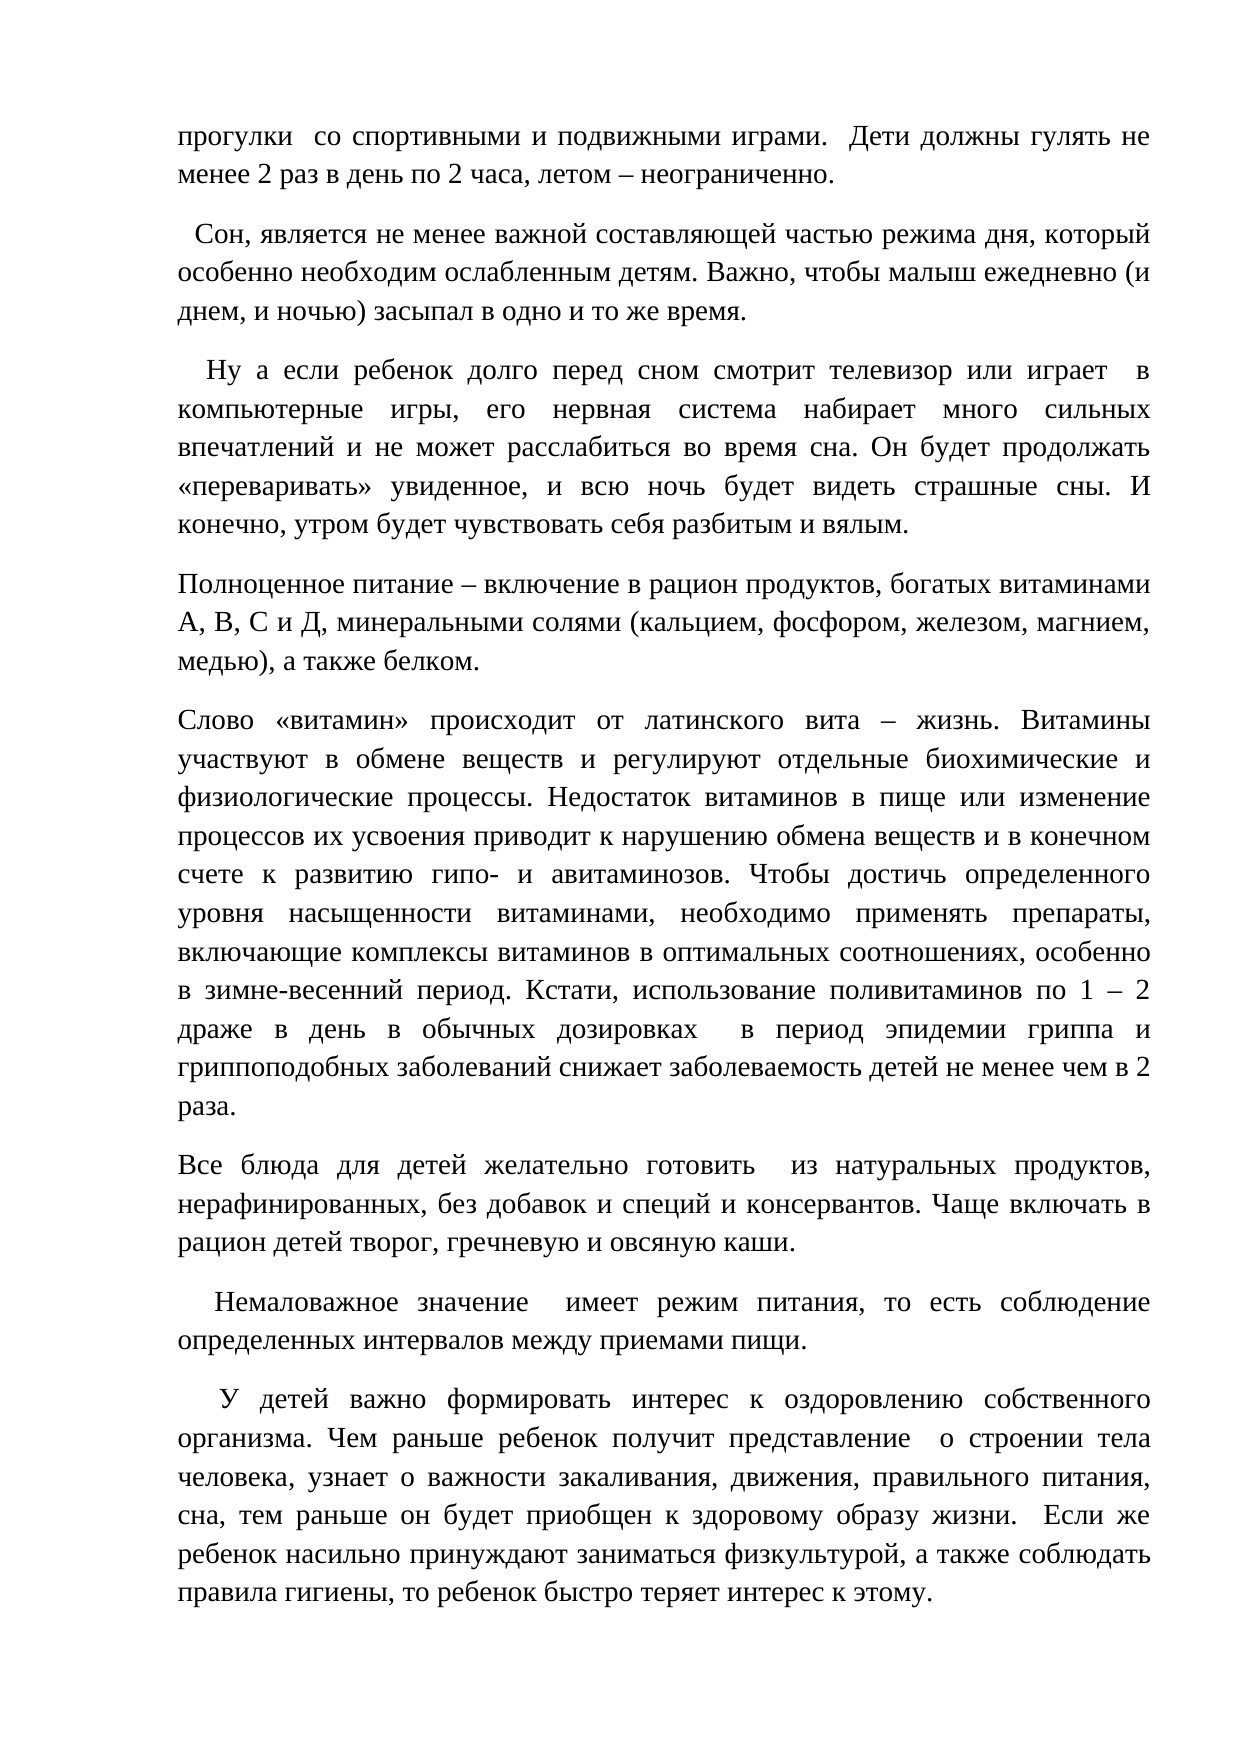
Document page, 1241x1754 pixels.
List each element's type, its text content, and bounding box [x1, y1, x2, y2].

text Ну а если ребенок долго перед сном смотрит телевизор или играет в компьютерные игры, его нервная система набирает много сильных впечатлений и не может расслабиться во время сна. Он будет продолжать «переваривать» увиденное, и всю ночь будет видеть страшные сны. И конечно, утром будет чувствовать себя разбитым и вялым. [177, 352, 1152, 540]
text Полноценное питание – включение в рацион продуктов, богатых витаминами А, В, С и Д, минеральными солями (кальцием, фосфором, железом, магнием, медью), а также белком. [177, 566, 1152, 677]
text У детей важно формировать интерес к оздоровлению собственного организма. Чем раньше ребенок получит представление о строении тела человека, узнает о важности закаливания, движения, правильного питания, сна, тем раньше он будет приобщен к здоровому образу жизни. Если же ребенок насильно принуждают заниматься физкультурой, а также соблюдать правила гигиены, то ребенок быстро теряет интерес к этому. [177, 1382, 1152, 1608]
text Слово «витамин» происходит от латинского вита – жизнь. Витамины участвуют в обмене веществ и регулируют отдельные биохимические и физиологические процессы. Недостаток витаминов в пище или изменение процессов их усвоения приводит к нарушению обмена веществ и в конечном счете к развитию гипо- и авитаминозов. Чтобы достичь определенного уровня насыщенности витаминами, необходимо применять препараты, включающие комплексы витаминов в оптимальных соотношениях, особенно в зимне-весенний период. Кстати, использование поливитаминов по 1 – 2 драже в день в обычных дозировках в период эпидемии гриппа и гриппоподобных заболеваний снижает заболеваемость детей не менее чем в 2 раза. [177, 702, 1152, 1121]
text Немаловажное значение имеет режим питания, то есть соблюдение определенных интервалов между приемами пищи. [177, 1284, 1152, 1356]
text Все блюда для детей желательно готовить из натуральных продуктов, нерафинированных, без добавок и специй и консервантов. Чаще включать в рацион детей творог, гречневую и овсяную каши. [177, 1147, 1152, 1258]
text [177, 118, 1152, 190]
text Сон, является не менее важной составляющей частью режима дня, который особенно необходим ослабленным детям. Важно, чтобы малыш ежедневно (и днем, и ночью) засыпал в одно и то же время. [177, 216, 1152, 327]
